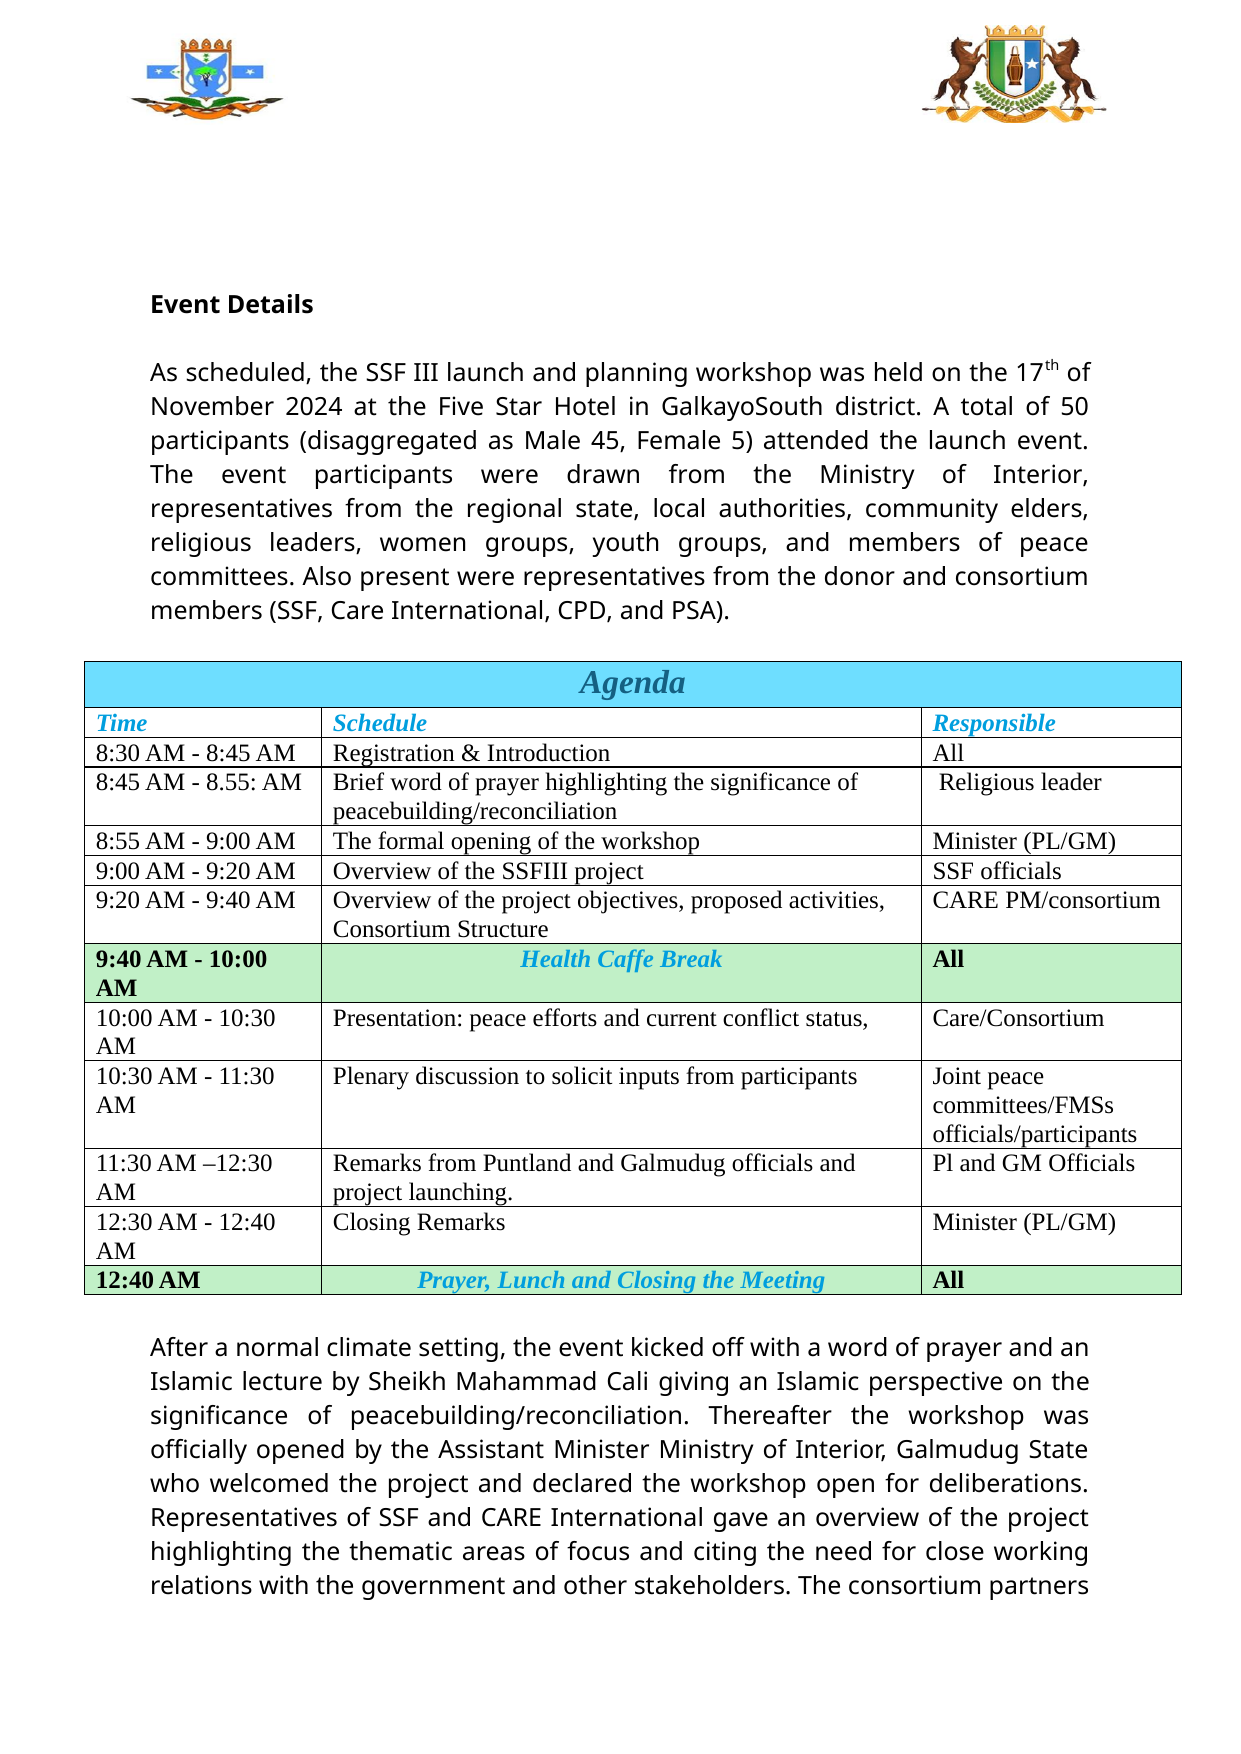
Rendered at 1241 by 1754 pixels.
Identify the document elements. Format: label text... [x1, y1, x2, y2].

table_cell All [922, 738, 1181, 766]
table_cell Prayer, Lunch and Closing the Meeting [322, 1266, 921, 1294]
table_cell Closing Remarks [322, 1207, 921, 1264]
table_cell Overview of the project objectives, proposed activities, Consortium Structure [322, 886, 921, 943]
table_cell Minister (PL/GM) [922, 826, 1181, 855]
table_cell Brief word of prayer highlighting the significance of peacebuilding/reconciliation [322, 768, 921, 825]
table_cell Joint peace committees/FMSs officials/participants [922, 1061, 1181, 1147]
table_cell Overview of the SSFIII project [322, 856, 921, 884]
text As scheduled, the SSF III launch and planning workshop was held on the 17th of November 2024 at the Five Star Hotel in GalkayoSouth district. A total of 50 participants (disaggregated as Male 45, Female 5) attended the launch event. The event participants were drawn from the Ministry of Interior, representatives from the regional state, local authorities, community elders, religious leaders, women groups, youth groups, and members of peace committees. Also present were representatives from the donor and consortium members (SSF, Care International, CPD, and PSA). [150, 354, 1090, 627]
table_cell All [922, 944, 1181, 1002]
picture [120, 25, 298, 138]
table_cell Schedule [322, 708, 921, 737]
table_cell Pl and GM Officials [922, 1149, 1181, 1206]
table_cell 12:30 AM - 12:40 AM [85, 1207, 321, 1264]
table_cell Health Caffe Break [322, 944, 921, 1002]
table_cell 9:40 AM - 10:00 AM [85, 944, 321, 1002]
table_cell Time [85, 708, 321, 737]
table_cell 8:30 AM - 8:45 AM [85, 738, 321, 766]
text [150, 1329, 1090, 1602]
table_cell 12:40 AM [85, 1266, 321, 1294]
table_cell Care/Consortium [922, 1003, 1181, 1060]
table_cell 9:00 AM - 9:20 AM [85, 856, 321, 884]
table_cell All [922, 1266, 1181, 1294]
picture [920, 25, 1107, 122]
table_cell Registration & Introduction [322, 738, 921, 766]
table_cell 10:30 AM - 11:30 AM [85, 1061, 321, 1147]
table_cell The formal opening of the workshop [322, 826, 921, 855]
table_cell Religious leader [922, 768, 1181, 825]
table_cell Responsible [922, 708, 1181, 737]
table_cell SSF officials [922, 856, 1181, 884]
table_cell Minister (PL/GM) [922, 1207, 1181, 1264]
table_cell Plenary discussion to solicit inputs from participants [322, 1061, 921, 1147]
table_cell Remarks from Puntland and Galmudug officials and project launching. [322, 1149, 921, 1206]
table_cell 10:00 AM - 10:30 AM [85, 1003, 321, 1060]
table_cell 9:20 AM - 9:40 AM [85, 886, 321, 943]
table_cell Presentation: peace efforts and current conflict status, [322, 1003, 921, 1060]
table_cell 11:30 AM –12:30 AM [85, 1149, 321, 1206]
table_header Agenda [85, 662, 1181, 707]
table_cell 8:45 AM - 8.55: AM [85, 768, 321, 825]
text Event Details [150, 286, 1090, 320]
table_cell 8:55 AM - 9:00 AM [85, 826, 321, 855]
table_cell CARE PM/consortium [922, 886, 1181, 943]
